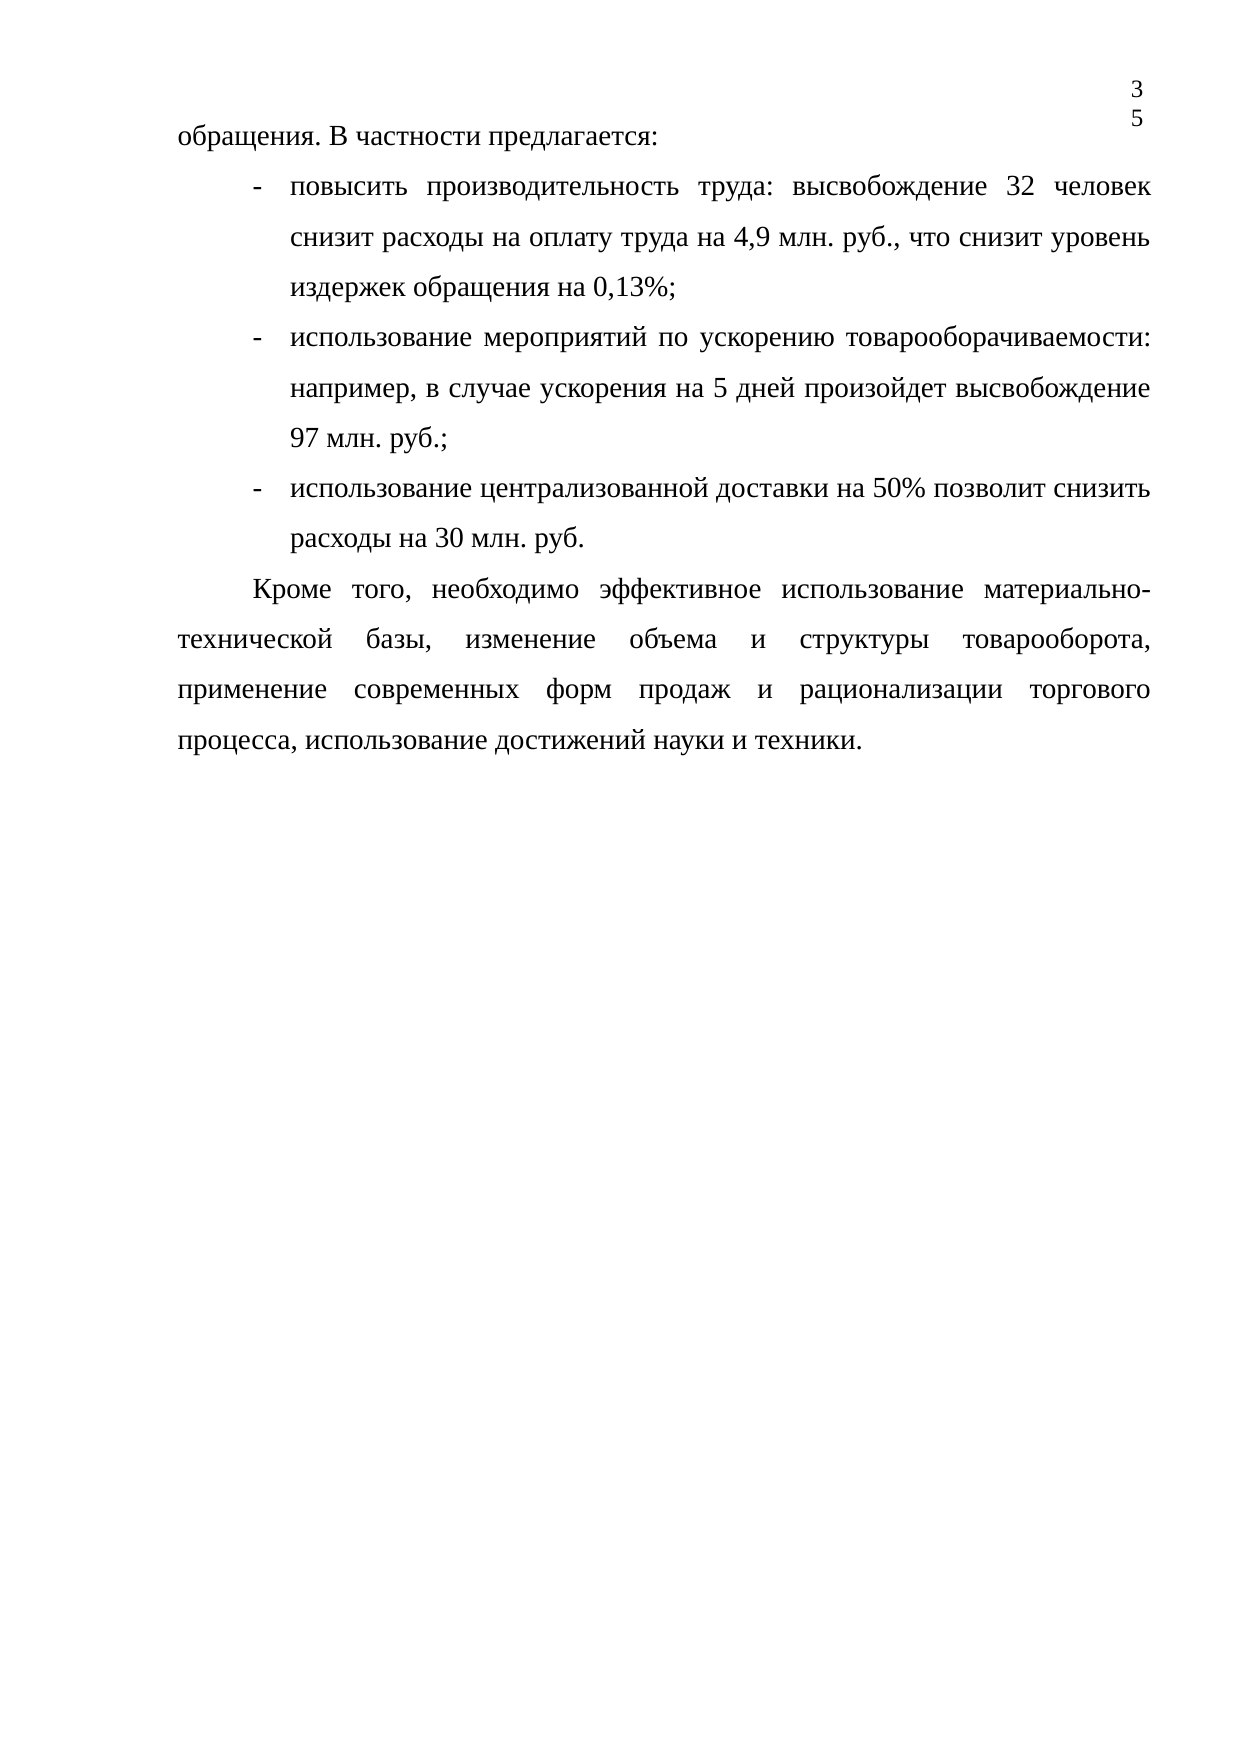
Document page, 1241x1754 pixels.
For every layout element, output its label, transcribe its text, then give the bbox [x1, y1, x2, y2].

list использование мероприятий по ускорению товарооборачиваемости: например, в случае ускорения на 5 дней произойдет высвобождение 97 млн. руб.; [252, 319, 1152, 453]
list повысить производительность труда: высвобождение 32 человек снизит расходы на оплату труда на 4,9 млн. руб., что снизит уровень издержек обращения на 0,13%; [252, 168, 1152, 303]
text Кроме того, необходимо эффективное использование материально-технической базы, изменение объема и структуры товарооборота, применение современных форм продаж и рационализации торгового процесса, использование достижений науки и техники. [177, 571, 1152, 755]
list использование централизованной доставки на 50% позволит снизить расходы на 30 млн. руб. [252, 470, 1152, 554]
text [177, 118, 1152, 152]
